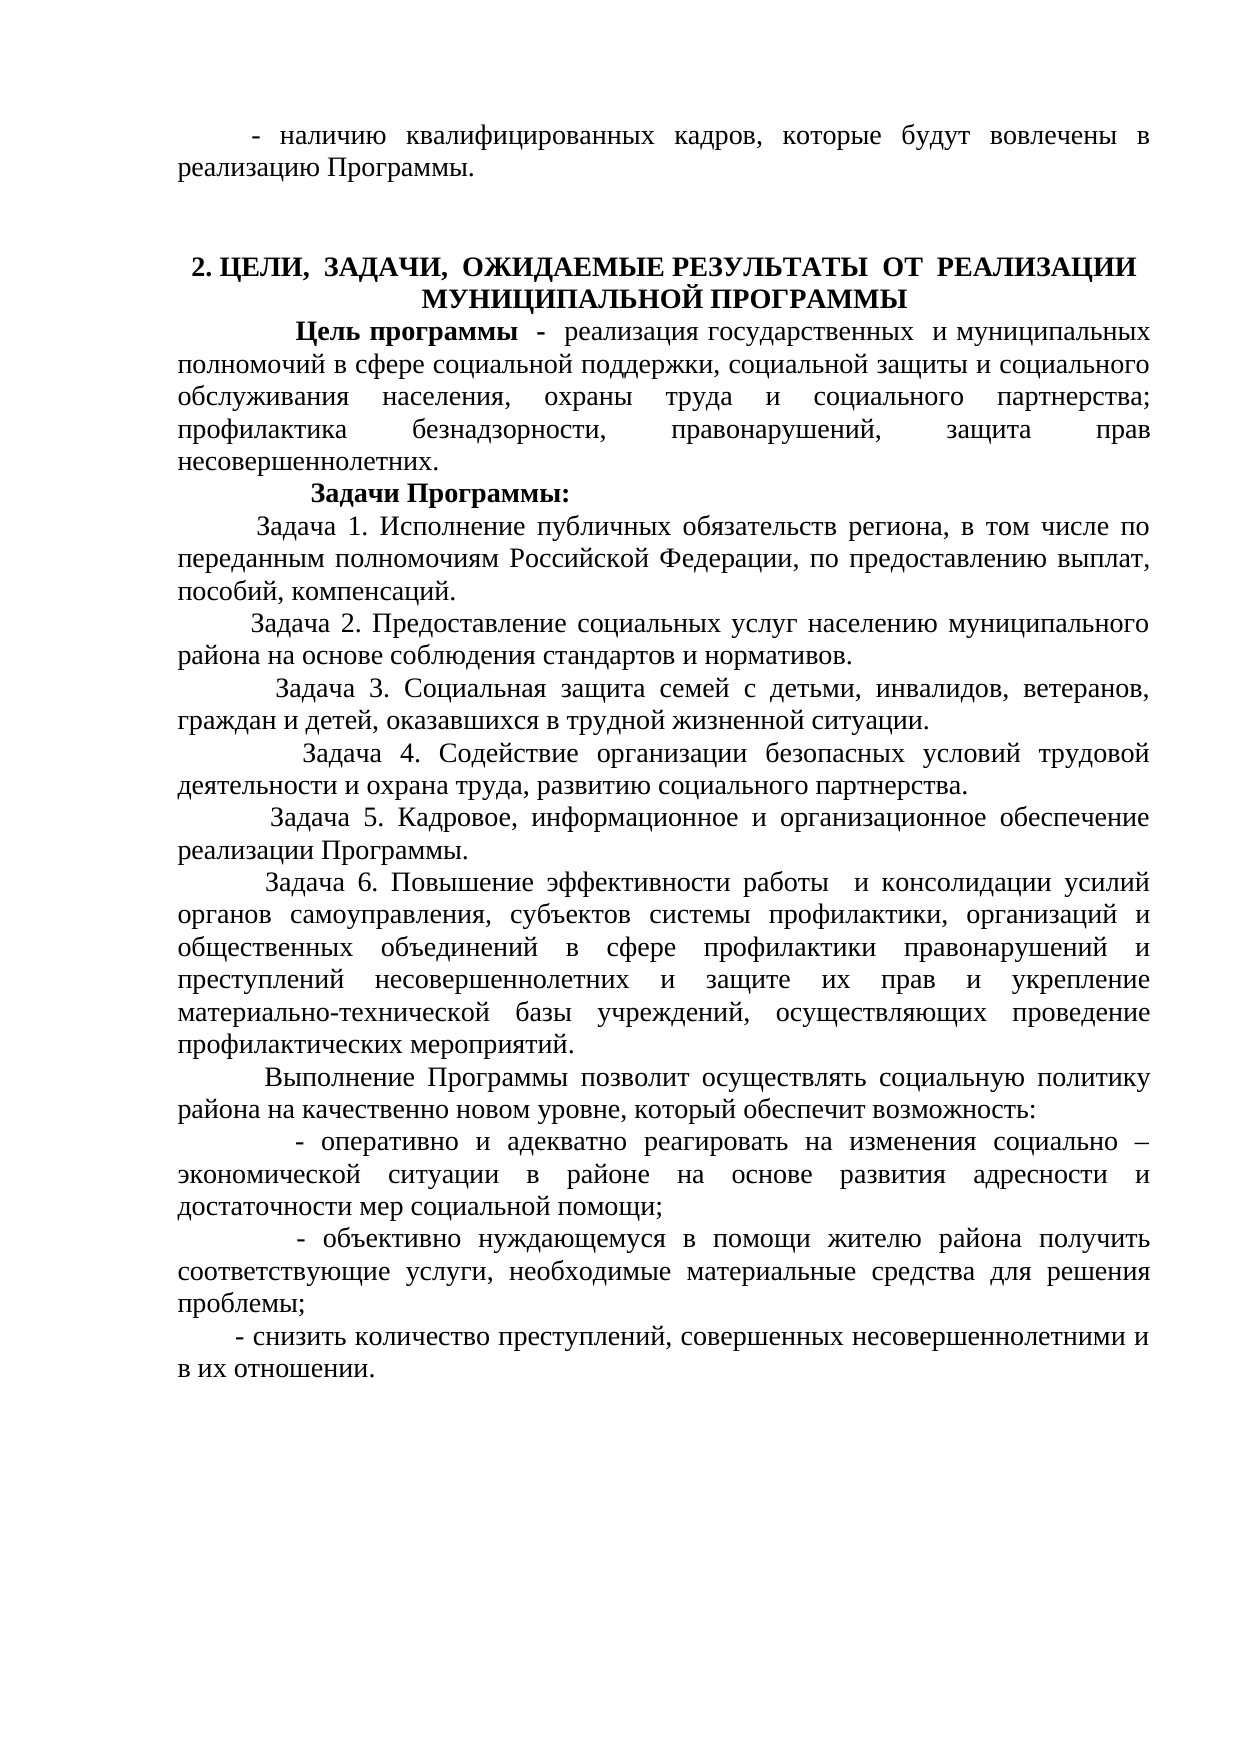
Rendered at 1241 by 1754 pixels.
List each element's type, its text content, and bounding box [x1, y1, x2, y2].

text Цель программы - реализация государственных и муниципальных полномочий в сфере социальной поддержки, социальной защиты и социального обслуживания населения, охраны труда и социального партнерства; профилактика безнадзорности, правонарушений, защита прав несовершеннолетних. [177, 314, 1152, 476]
text Задача 6. Повышение эффективности работы и консолидации усилий органов самоуправления, субъектов системы профилактики, организаций и общественных объединений в сфере профилактики правонарушений и преступлений несовершеннолетних и защите их прав и укрепление материально-технической базы учреждений, осуществляющих проведение профилактических мероприятий. [177, 865, 1152, 1059]
text Выполнение Программы позволит осуществлять социальную политику района на качественно новом уровне, который обеспечит возможность: [177, 1059, 1152, 1124]
text Задача 2. Предоставление социальных услуг населению муниципального района на основе соблюдения стандартов и нормативов. [177, 606, 1152, 671]
text - снизить количество преступлений, совершенных несовершеннолетними и в их отношении. [177, 1319, 1152, 1383]
list - наличию квалифицированных кадров, которые будут вовлечены в реализацию Программы. [177, 118, 1152, 183]
list Задача 1. Исполнение публичных обязательств региона, в том числе по переданным полномочиям Российской Федерации, по предоставлению выплат, пособий, компенсаций. [177, 509, 1152, 606]
text - объективно нуждающемуся в помощи жителю района получить соответствующие услуги, необходимые материальные средства для решения проблемы; [177, 1222, 1152, 1319]
text - оперативно и адекватно реагировать на изменения социально – экономической ситуации в районе на основе развития адресности и достаточности мер социальной помощи; [177, 1124, 1152, 1222]
text Задача 4. Содействие организации безопасных условий трудовой деятельности и охрана труда, развитию социального партнерства. [177, 736, 1152, 800]
text Задачи Программы: [177, 476, 1152, 509]
text Задача 5. Кадровое, информационное и организационное обеспечение реализации Программы. [177, 800, 1152, 865]
text Задача 3. Социальная защита семей с детьми, инвалидов, ветеранов, граждан и детей, оказавшихся в трудной жизненной ситуации. [177, 671, 1152, 736]
text 2. ЦЕЛИ, ЗАДАЧИ, ОЖИДАЕМЫЕ РЕЗУЛЬТАТЫ ОТ РЕАЛИЗАЦИИ МУНИЦИПАЛЬНОЙ ПРОГРАММЫ [177, 250, 1152, 314]
